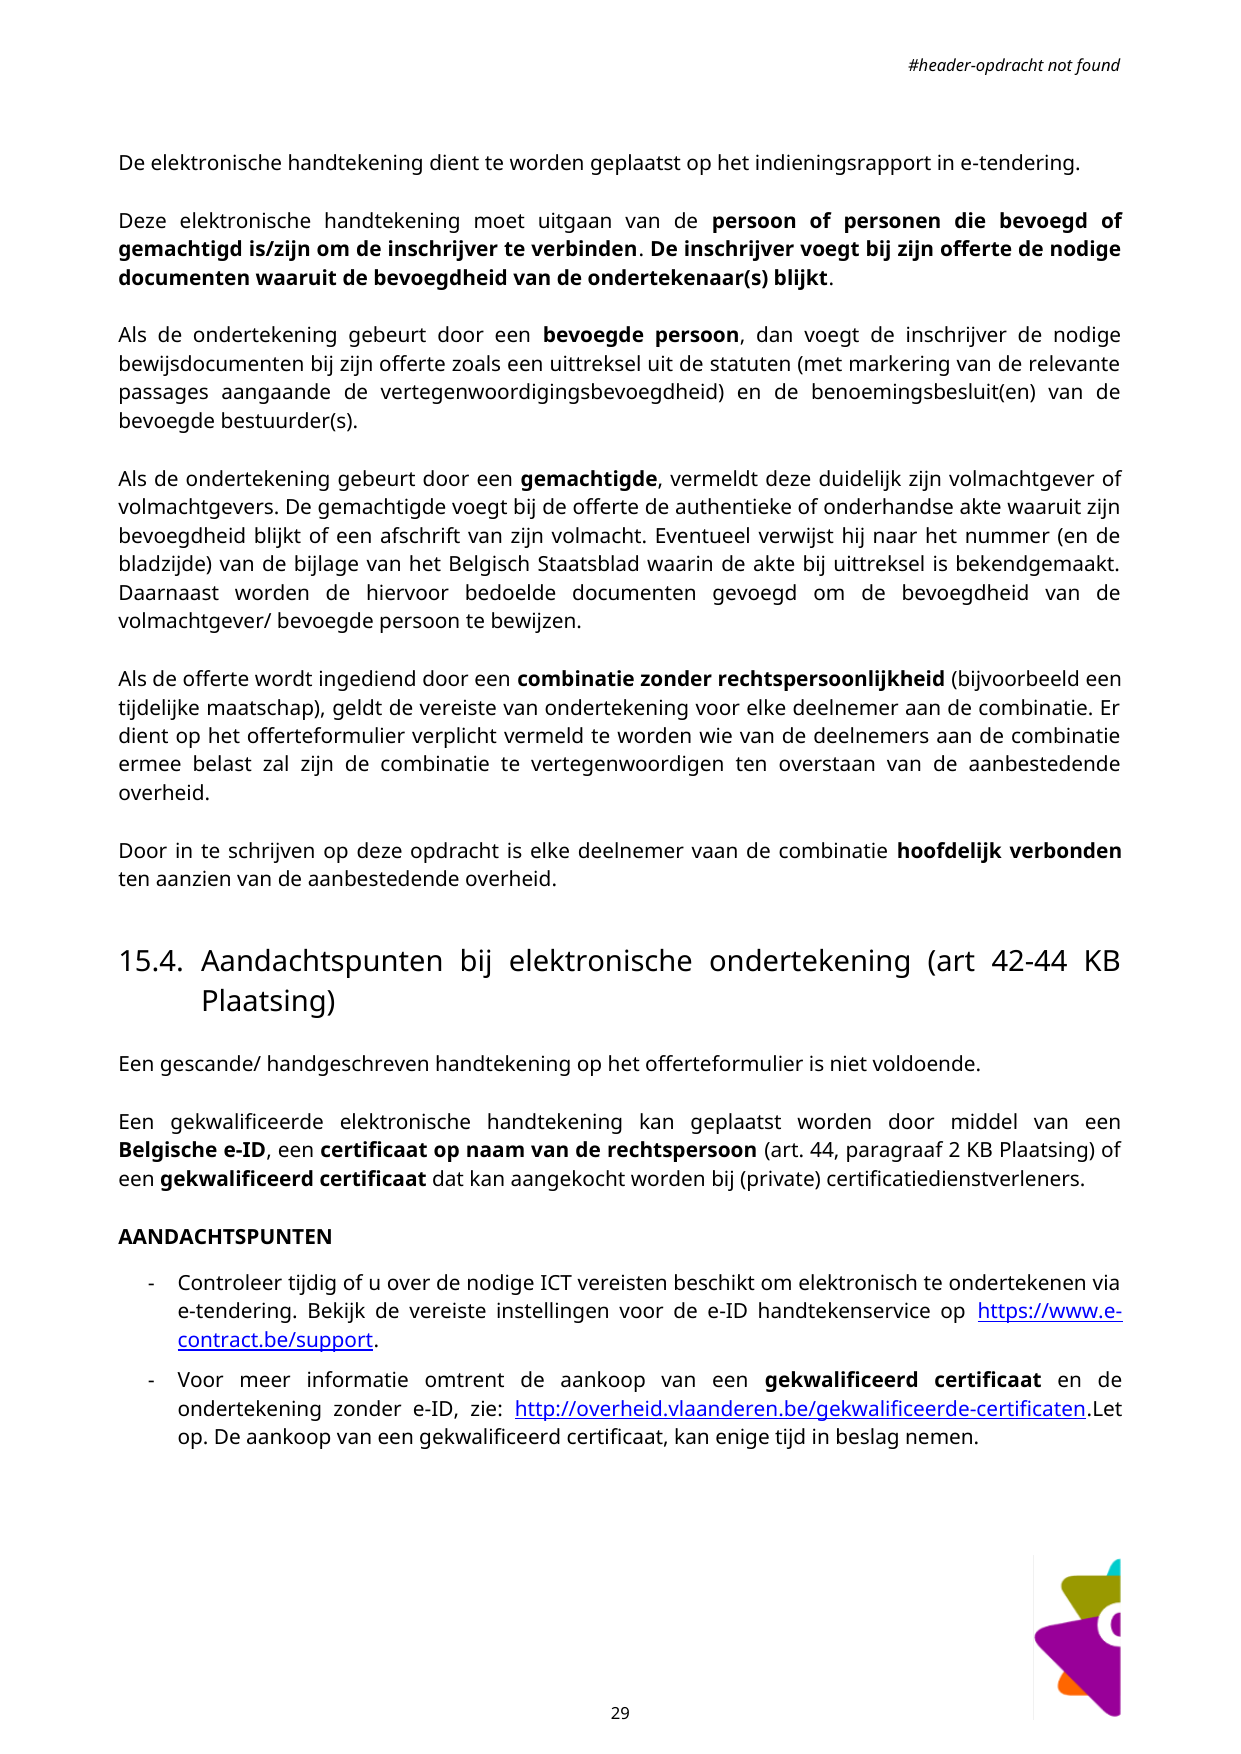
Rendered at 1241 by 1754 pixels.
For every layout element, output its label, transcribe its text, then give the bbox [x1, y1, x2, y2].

text Deze elektronische handtekening moet uitgaan van de persoon of personen die bevoegd of gemachtigd is/zijn om de inschrijver te verbinden. De inschrijver voegt bij zijn offerte de nodige documenten waaruit de bevoegdheid van de ondertekenaar(s) blijkt. [118, 206, 1122, 291]
text Een gescande/ handgeschreven handtekening op het offerteformulier is niet voldoende. [118, 1049, 1122, 1077]
list Controleer tijdig of u over de nodige ICT vereisten beschikt om elektronisch te ondertekenen via e-tendering. Bekijk de vereiste instellingen voor de e-ID handtekenservice op https://www.e-contract.be/support. [148, 1268, 1122, 1353]
text Als de ondertekening gebeurt door een bevoegde persoon, dan voegt de inschrijver de nodige bewijsdocumenten bij zijn offerte zoals een uittreksel uit de statuten (met markering van de relevante passages aangaande de vertegenwoordigingsbevoegdheid) en de benoemingsbesluit(en) van de bevoegde bestuurder(s). [118, 321, 1122, 434]
picture [1032, 1555, 1123, 1720]
text De elektronische handtekening dient te worden geplaatst op het indieningsrapport in e-tendering. [118, 148, 1122, 176]
subtitle Aandachtspunten bij elektronische ondertekening (art 42-44 KB Plaatsing) [118, 940, 1122, 1019]
text Als de ondertekening gebeurt door een gemachtigde, vermeldt deze duidelijk zijn volmachtgever of volmachtgevers. De gemachtigde voegt bij de offerte de authentieke of onderhandse akte waaruit zijn bevoegdheid blijkt of een afschrift van zijn volmacht. Eventueel verwijst hij naar het nummer (en de bladzijde) van de bijlage van het Belgisch Staatsblad waarin de akte bij uittreksel is bekendgemaakt. Daarnaast worden de hiervoor bedoelde documenten gevoegd om de bevoegdheid van de volmachtgever/ bevoegde persoon te bewijzen. [118, 464, 1122, 634]
text Als de offerte wordt ingediend door een combinatie zonder rechtspersoonlijkheid (bijvoorbeeld een tijdelijke maatschap), geldt de vereiste van ondertekening voor elke deelnemer aan de combinatie. Er dient op het offerteformulier verplicht vermeld te worden wie van de deelnemers aan de combinatie ermee belast zal zijn de combinatie te vertegenwoordigen ten overstaan van de aanbestedende overheid. [118, 664, 1122, 806]
list Voor meer informatie omtrent de aankoop van een gekwalificeerd certificaat en de ondertekening zonder e-ID, zie: http://overheid.vlaanderen.be/gekwalificeerde-certificaten.Let op. De aankoop van een gekwalificeerd certificaat, kan enige tijd in beslag nemen. [148, 1365, 1122, 1451]
text Een gekwalificeerde elektronische handtekening kan geplaatst worden door middel van een Belgische e-ID, een certificaat op naam van de rechtspersoon (art. 44, paragraaf 2 KB Plaatsing) of een gekwalificeerd certificaat dat kan aangekocht worden bij (private) certificatiedienstverleners. [118, 1107, 1122, 1192]
text Door in te schrijven op deze opdracht is elke deelnemer vaan de combinatie hoofdelijk verbonden ten aanzien van de aanbestedende overheid. [118, 836, 1122, 893]
text AANDACHTSPUNTEN [118, 1222, 1122, 1250]
